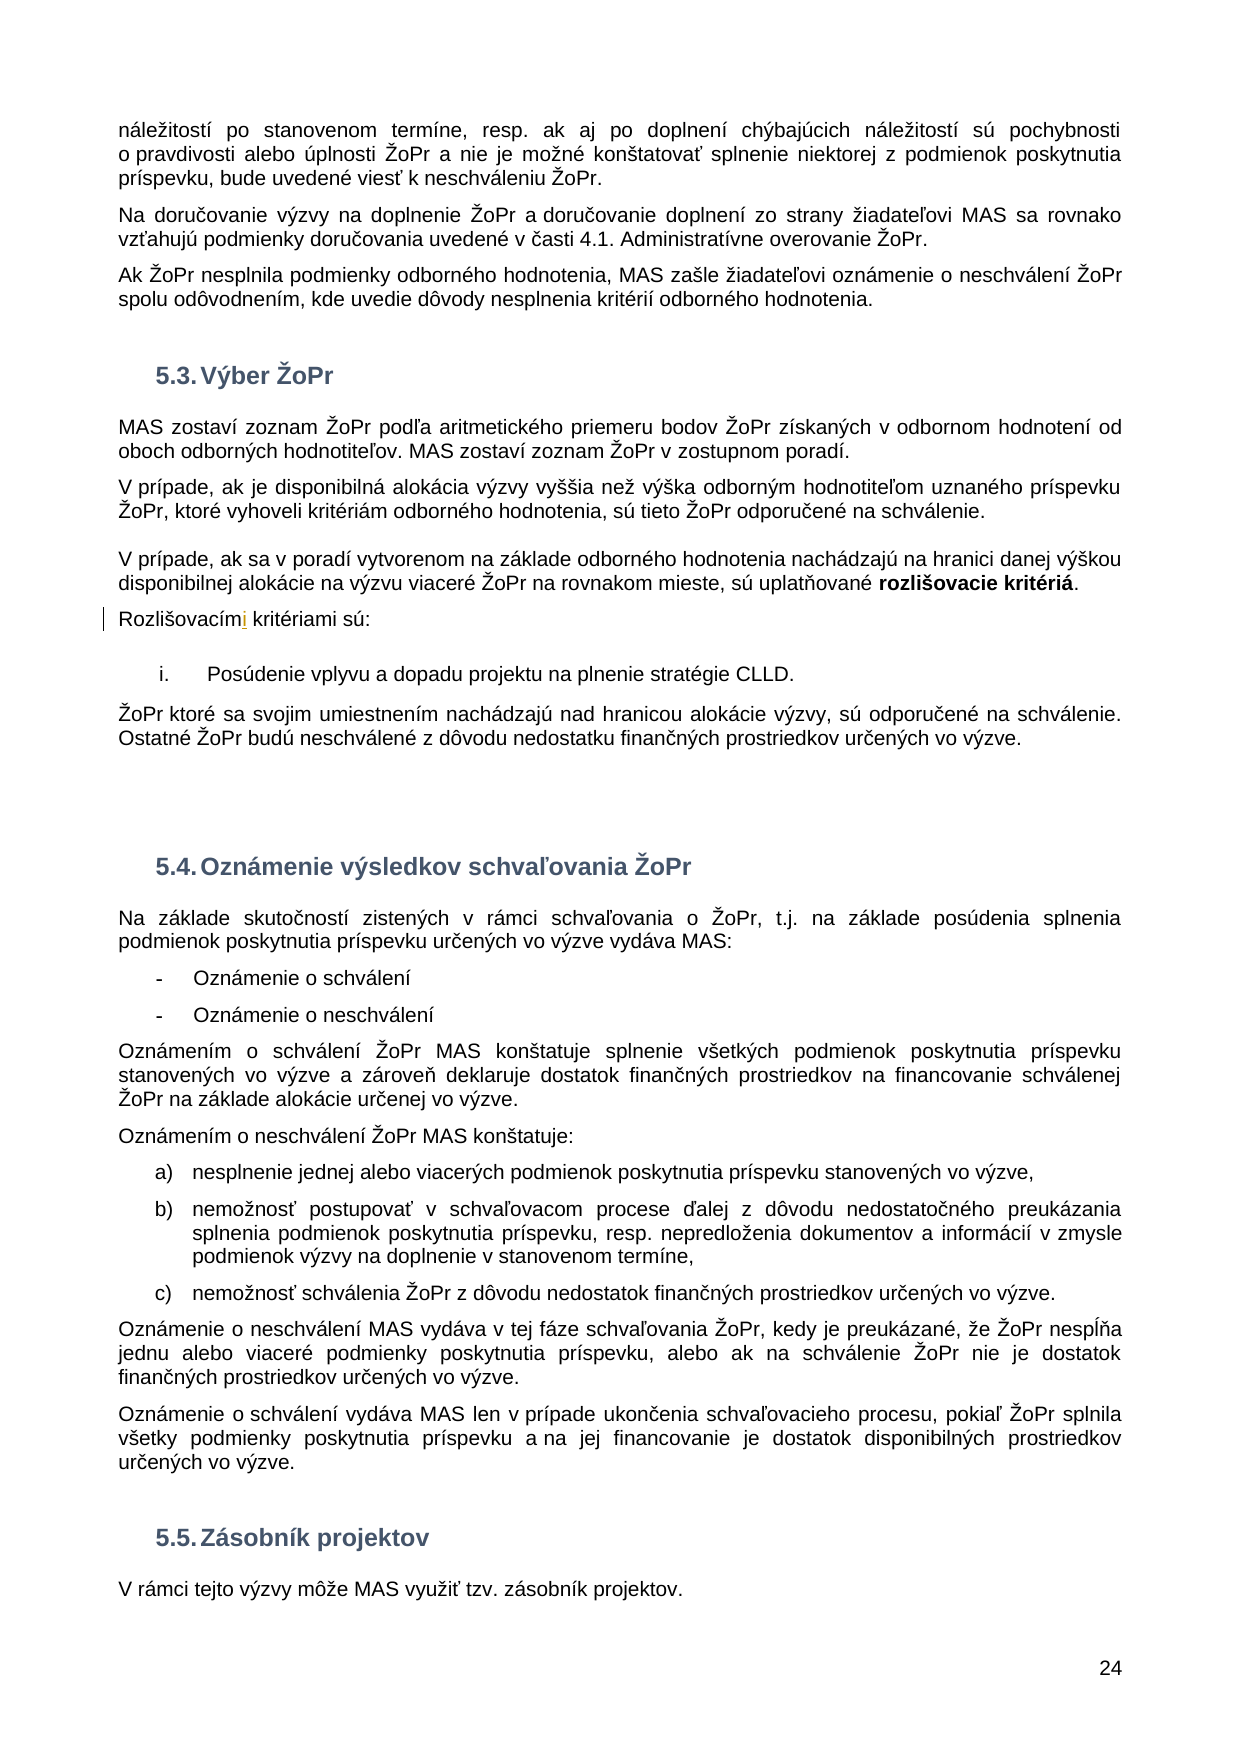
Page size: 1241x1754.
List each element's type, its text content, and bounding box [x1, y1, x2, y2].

text Oznámením o neschválení ŽoPr MAS konštatuje: [118, 1123, 1122, 1147]
list V prípade, ak je disponibilná alokácia výzvy vyššia než výška odborným hodnotiteľom uznaného príspevku ŽoPr, ktoré vyhoveli kritériám odborného hodnotenia, sú tieto ŽoPr odporučené na schválenie. [118, 475, 1122, 523]
list nemožnosť postupovať v schvaľovacom procese ďalej z dôvodu nedostatočného preukázania splnenia podmienok poskytnutia príspevku, resp. nepredloženia dokumentov a informácií v zmysle podmienok výzvy na doplnenie v stanovenom termíne, [154, 1196, 1122, 1268]
text Oznámením o schválení ŽoPr MAS konštatuje splnenie všetkých podmienok poskytnutia príspevku stanovených vo výzve a zároveň deklaruje dostatok finančných prostriedkov na financovanie schválenej ŽoPr na základe alokácie určenej vo výzve. [118, 1039, 1122, 1111]
list Zásobník projektov [155, 1523, 1122, 1552]
text Ak ŽoPr nesplnila podmienky odborného hodnotenia, MAS zašle žiadateľovi oznámenie o neschválení ŽoPr spolu odôvodnením, kde uvedie dôvody nesplnenia kritérií odborného hodnotenia. [118, 263, 1122, 311]
text Na základe skutočností zistených v rámci schvaľovania o ŽoPr, t.j. na základe posúdenia splnenia podmienok poskytnutia príspevku určených vo výzve vydáva MAS: [118, 905, 1122, 953]
list Rozlišovacím kritériami sú: [118, 607, 1122, 631]
list Oznámenie o schválení [156, 966, 1122, 990]
text ŽoPr ktoré sa svojim umiestnením nachádzajú nad hranicou alokácie výzvy, sú odporučené na schválenie. Ostatné ŽoPr budú neschválené z dôvodu nedostatku finančných prostriedkov určených vo výzve. [118, 702, 1122, 750]
list Výber ŽoPr [155, 361, 1122, 389]
text Oznámenie o schválení vydáva MAS len v prípade ukončenia schvaľovacieho procesu, pokiaľ ŽoPr splnila všetky podmienky poskytnutia príspevku a na jej financovanie je dostatok disponibilných prostriedkov určených vo výzve. [118, 1402, 1122, 1473]
list nesplnenie jednej alebo viacerých podmienok poskytnutia príspevku stanovených vo výzve, [154, 1160, 1122, 1184]
text Oznámenie o neschválení MAS vydáva v tej fáze schvaľovania ŽoPr, kedy je preukázané, že ŽoPr nespĺňa jednu alebo viaceré podmienky poskytnutia príspevku, alebo ak na schválenie ŽoPr nie je dostatok finančných prostriedkov určených vo výzve. [118, 1317, 1122, 1389]
list Oznámenie výsledkov schvaľovania ŽoPr [155, 852, 1122, 880]
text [118, 118, 1122, 190]
text MAS zostaví zoznam ŽoPr podľa aritmetického priemeru bodov ŽoPr získaných v odbornom hodnotení od oboch odborných hodnotiteľov. MAS zostaví zoznam ŽoPr v zostupnom poradí. [118, 414, 1122, 462]
text V prípade, ak sa v poradí vytvorenom na základe odborného hodnotenia nachádzajú na hranici danej výškou disponibilnej alokácie na výzvu viaceré ŽoPr na rovnakom mieste, sú uplatňované rozlišovacie kritériá. [118, 547, 1122, 595]
list Oznámenie o neschválení [156, 1002, 1122, 1027]
list nemožnosť schválenia ŽoPr z dôvodu nedostatok finančných prostriedkov určených vo výzve. [154, 1281, 1122, 1305]
text Na doručovanie výzvy na doplnenie ŽoPr a doručovanie doplnení zo strany žiadateľovi MAS sa rovnako vzťahujú podmienky doručovania uvedené v časti 4.1. Administratívne overovanie ŽoPr. [118, 202, 1122, 250]
text V rámci tejto výzvy môže MAS využiť tzv. zásobník projektov. [118, 1577, 1122, 1601]
list Posúdenie vplyvu a dopadu projektu na plnenie stratégie CLLD. [169, 662, 1122, 686]
